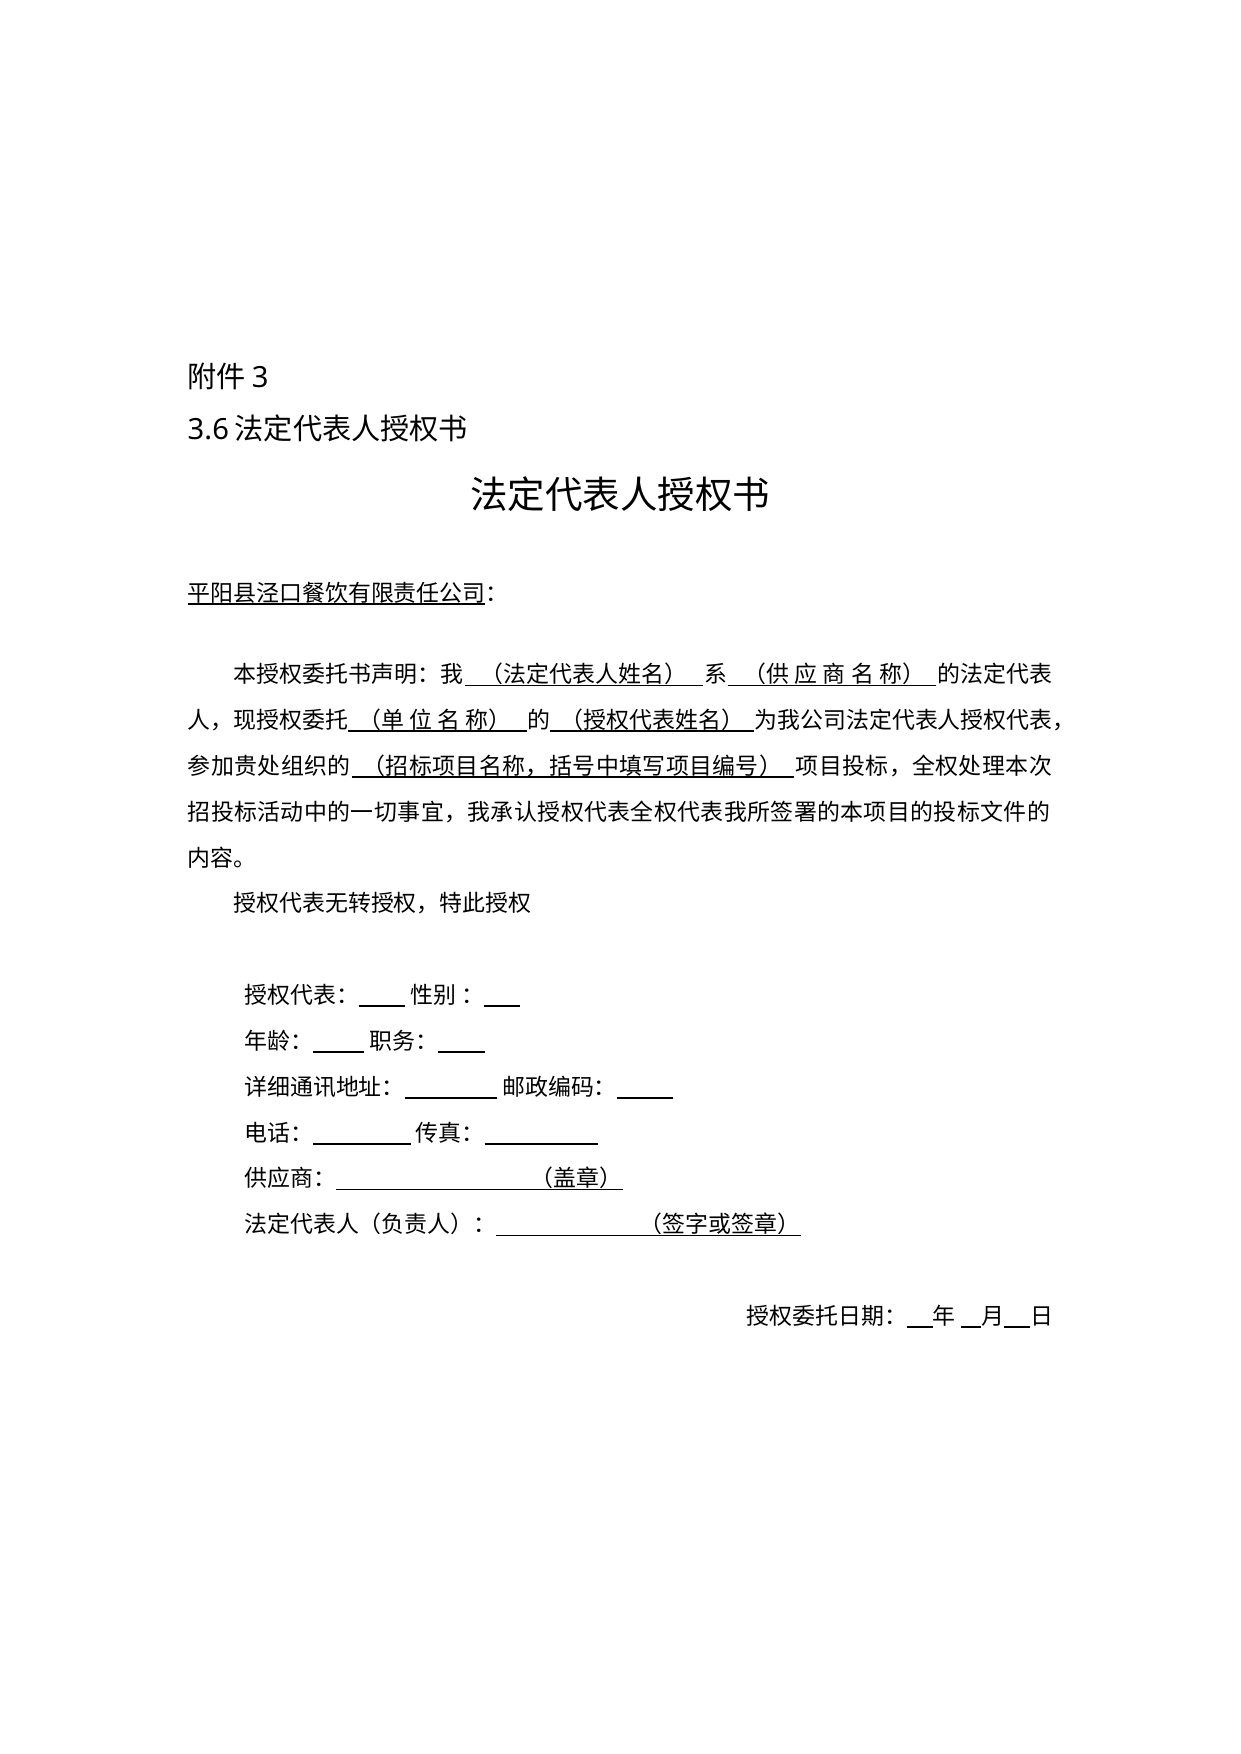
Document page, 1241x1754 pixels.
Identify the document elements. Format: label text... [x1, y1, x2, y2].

text 附件3 [187, 357, 1053, 394]
text 电话： 传真： [244, 1102, 1053, 1148]
text 详细通讯地址： 邮政编码： [244, 1056, 1053, 1102]
text 授权委托日期： 年 月 日 [187, 1285, 1053, 1331]
text 授权代表无转授权，特此授权 [187, 873, 1053, 918]
text 授权代表： 性别 ： [244, 964, 1053, 1010]
text 法定代表人（负责人）： （签字或签章） [244, 1193, 1053, 1239]
text 3.6法定代表人授权书 [187, 394, 1053, 459]
text 平阳县泾口餐饮有限责任公司： [187, 573, 1053, 608]
text 本授权委托书声明：我 （法定代表人姓名） 系 （供 应 商 名 称） 的法定代表人，现授权委托 （单 位 名 称） 的 （授权代表姓名） 为我公司法定代表人授权代表，参加贵处组织的 （招标项目名称，括号中填写项目编号） 项目投标，全权处理本次招投标活动中的一切事宜，我承认授权代表全权代表我所签署的本项目的投标文件的内容。 [187, 643, 1053, 873]
text 法定代表人授权书 [187, 459, 1053, 524]
text 年龄： 职务： [244, 1010, 1053, 1056]
text 供应商： （盖章） [244, 1148, 1053, 1193]
